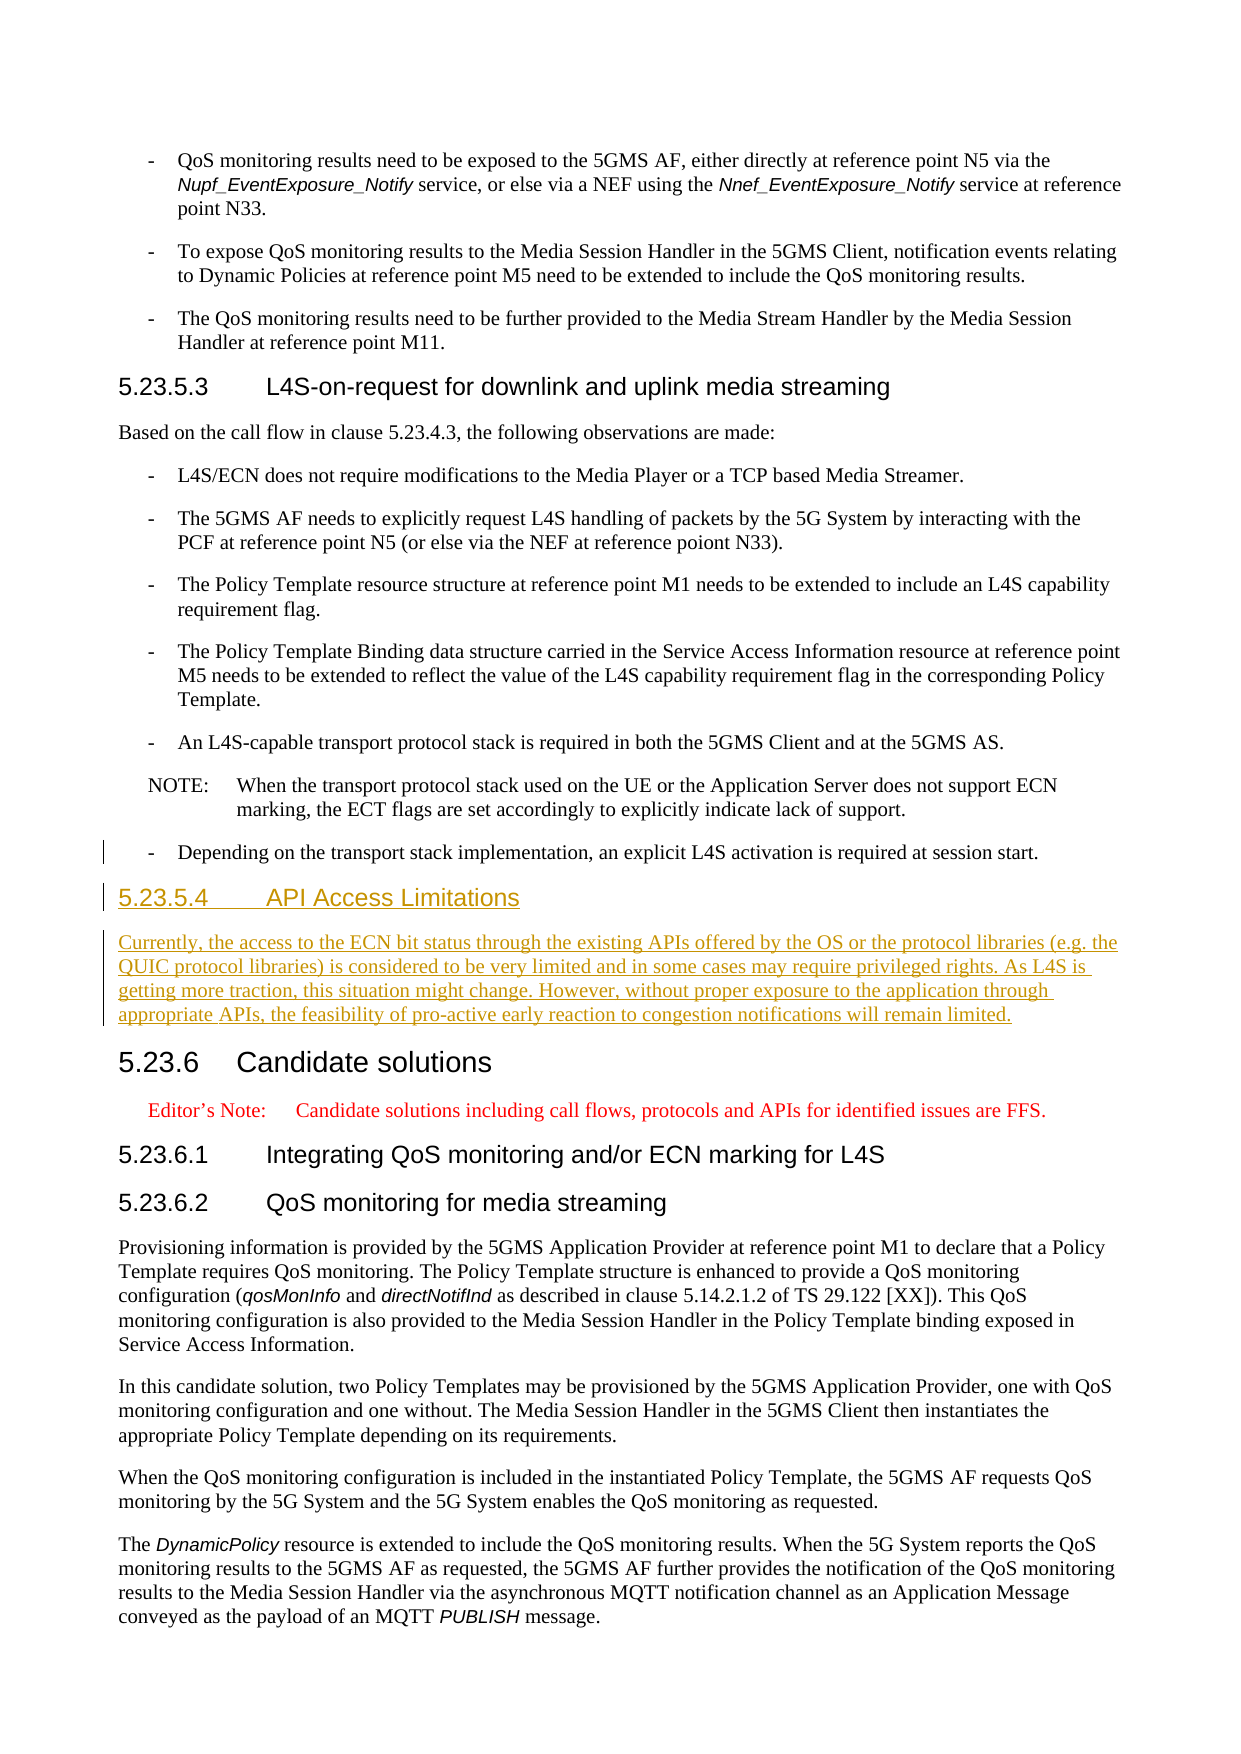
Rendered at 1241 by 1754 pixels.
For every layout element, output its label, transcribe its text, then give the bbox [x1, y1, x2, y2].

text Editor’s Note: Candidate solutions including call flows, protocols and APIs for identified issues are FFS. [148, 1097, 1122, 1122]
text - An L4S-capable transport protocol stack is required in both the 5GMS Client and at the 5GMS AS. [148, 730, 1122, 754]
subtitle 5.23.6.1 Integrating QoS monitoring and/or ECN marking for L4S [118, 1140, 1122, 1169]
text - To expose QoS monitoring results to the Media Session Handler in the 5GMS Client, notification events relating to Dynamic Policies at reference point M5 need to be extended to include the QoS monitoring results. [148, 239, 1122, 287]
text - Depending on the transport stack implementation, an explicit L4S activation is required at session start. [148, 840, 1122, 864]
text Provisioning information is provided by the 5GMS Application Provider at reference point M1 to declare that a Policy Template requires QoS monitoring. The Policy Template structure is enhanced to provide a QoS monitoring configuration (qosMonInfo and directNotifInd as described in clause 5.14.2.1.2 of TS 29.122 [XX]). This QoS monitoring configuration is also provided to the Media Session Handler in the Policy Template binding exposed in Service Access Information. [118, 1235, 1122, 1356]
subtitle 5.23.6.2 QoS monitoring for media streaming [118, 1188, 1122, 1217]
text NOTE: When the transport protocol stack used on the UE or the Application Server does not support ECN marking, the ECT flags are set accordingly to explicitly indicate lack of support. [148, 773, 1122, 821]
text - The QoS monitoring results need to be further provided to the Media Stream Handler by the Media Session Handler at reference point M11. [148, 306, 1122, 354]
text Based on the call flow in clause 5.23.4.3, the following observations are made: [118, 420, 1122, 444]
subtitle 5.23.6 Candidate solutions [118, 1045, 1122, 1079]
text In this candidate solution, two Policy Templates may be provisioned by the 5GMS Application Provider, one with QoS monitoring configuration and one without. The Media Session Handler in the 5GMS Client then instantiates the appropriate Policy Template depending on its requirements. [118, 1374, 1122, 1447]
text When the QoS monitoring configuration is included in the instantiated Policy Template, the 5GMS AF requests QoS monitoring by the 5G System and the 5G System enables the QoS monitoring as requested. [118, 1465, 1122, 1513]
text The DynamicPolicy resource is extended to include the QoS monitoring results. When the 5G System reports the QoS monitoring results to the 5GMS AF as requested, the 5GMS AF further provides the notification of the QoS monitoring results to the Media Session Handler via the asynchronous MQTT notification channel as an Application Message conveyed as the payload of an MQTT PUBLISH message. [118, 1532, 1122, 1628]
text - QoS monitoring results need to be exposed to the 5GMS AF, either directly at reference point N5 via the Nupf_EventExposure_Notify service, or else via a NEF using the Nnef_EventExposure_Notify service at reference point N33. [148, 148, 1122, 220]
text - L4S/ECN does not require modifications to the Media Player or a TCP based Media Streamer. [148, 463, 1122, 487]
text - The 5GMS AF needs to explicitly request L4S handling of packets by the 5G System by interacting with the PCF at reference point N5 (or else via the NEF at reference poiont N33). [148, 506, 1122, 554]
subtitle 5.23.5.3 L4S-on-request for downlink and uplink media streaming [118, 372, 1122, 401]
text - The Policy Template resource structure at reference point M1 needs to be extended to include an L4S capability requirement flag. [148, 572, 1122, 621]
text - The Policy Template Binding data structure carried in the Service Access Information resource at reference point M5 needs to be extended to reflect the value of the L4S capability requirement flag in the corresponding Policy Template. [148, 639, 1122, 711]
